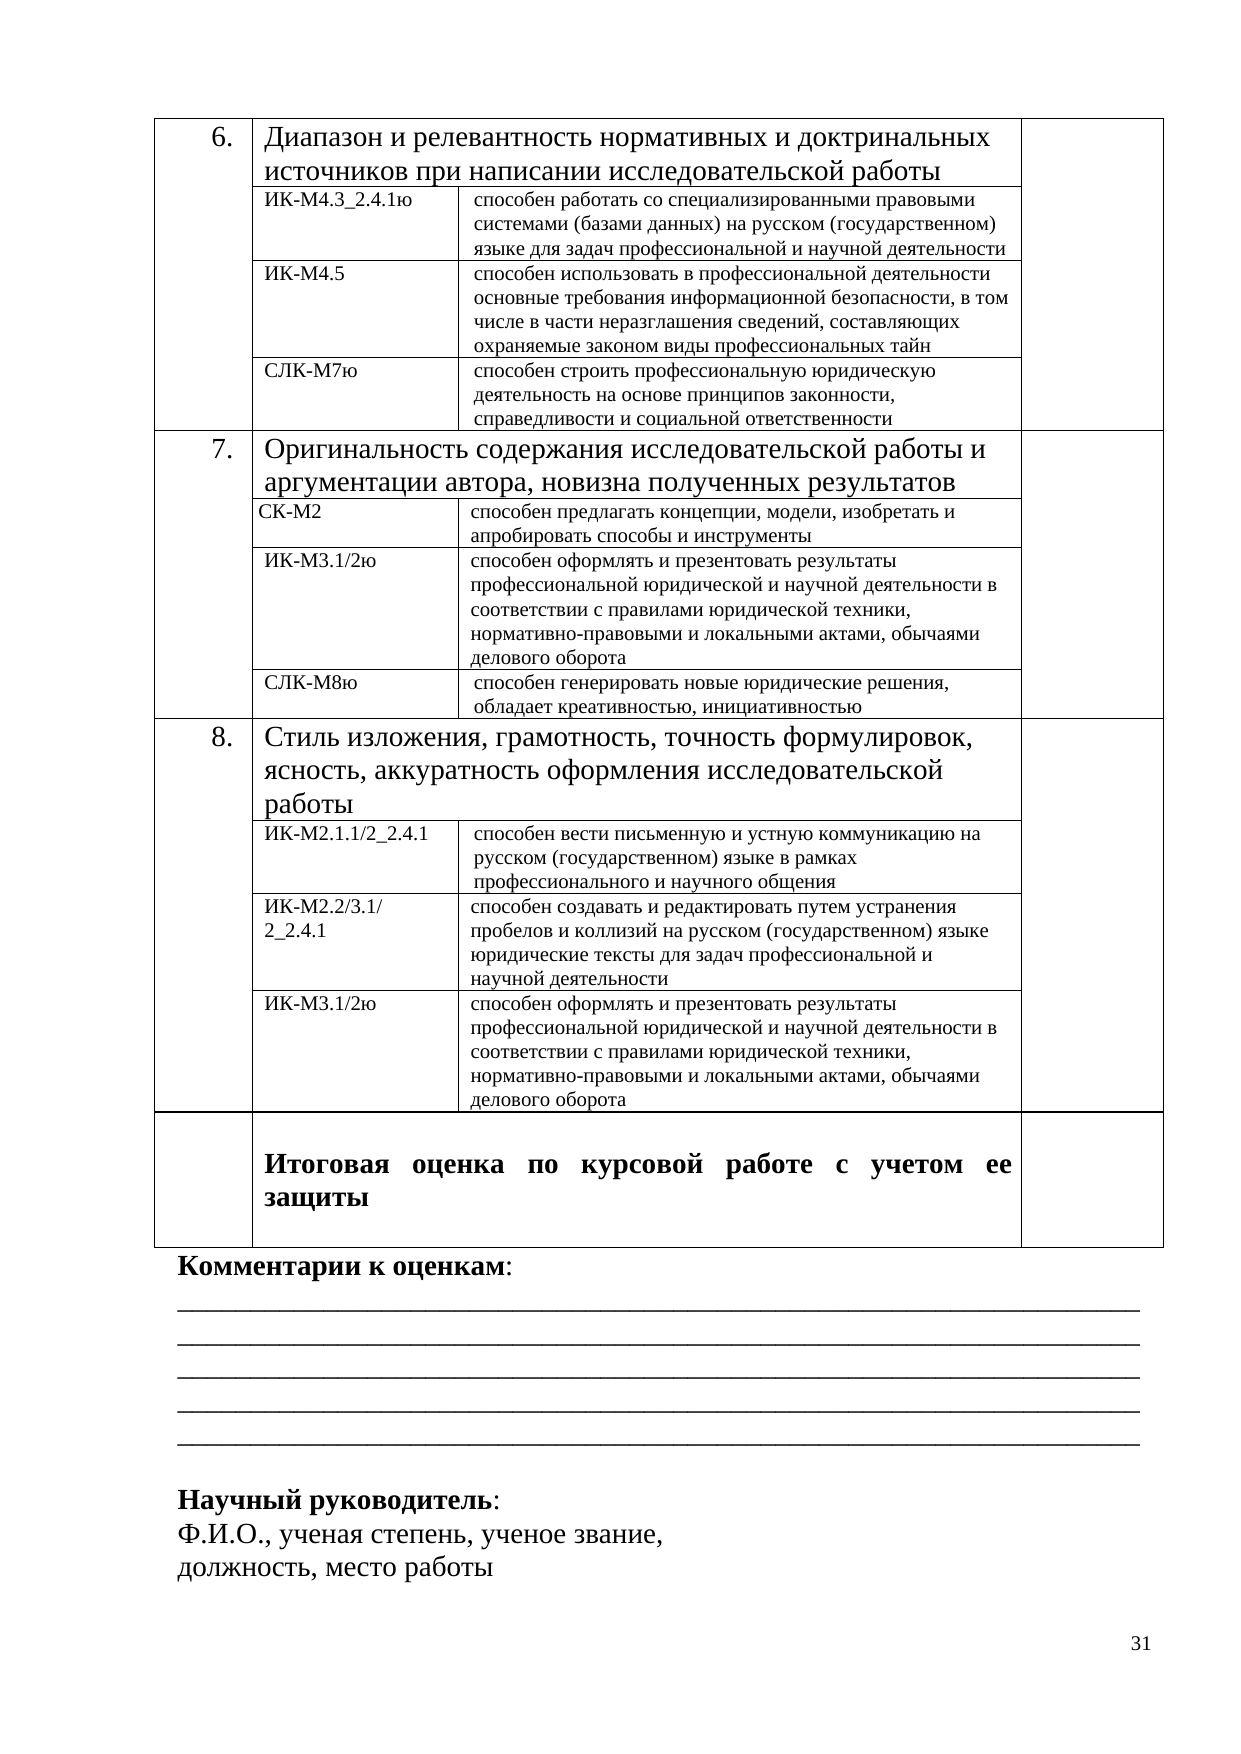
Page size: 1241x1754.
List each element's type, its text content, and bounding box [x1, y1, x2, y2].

table_cell ИК-М2.2/3.1/ 2_2.4.1 [253, 894, 458, 990]
table_cell СК-М2 [253, 499, 458, 547]
table_cell СЛК-М7ю [253, 358, 458, 430]
table_cell способен использовать в профессиональной деятельности основные требования информационной безопасности, в том числе в части неразглашения сведений, составляющих охраняемые законом виды профессиональных тайн [459, 261, 1021, 357]
table_cell [155, 1113, 252, 1247]
table_cell 7. [155, 431, 252, 718]
table_cell СЛК-М8ю [253, 670, 458, 718]
table_cell Стиль изложения, грамотность, точность формулировок, ясность, аккуратность оформления исследовательской работы [253, 719, 1021, 819]
table_cell Оригинальность содержания исследовательской работы и аргументации автора, новизна полученных результатов [253, 431, 1021, 498]
table_cell 8. [155, 719, 252, 1111]
table_cell ИК-М2.1.1/2_2.4.1 [253, 821, 458, 893]
table_cell Диапазон и релевантность нормативных и доктринальных источников при написании исследовательской работы [253, 119, 1021, 186]
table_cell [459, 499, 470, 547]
table_cell ИК-М3.1/2ю [253, 548, 458, 669]
table_cell ИК-М4.5 [253, 261, 458, 357]
table_cell Итоговая оценка по курсовой работе с учетом ее защиты [253, 1113, 1021, 1247]
table_cell способен строить профессиональную юридическую деятельность на основе принципов законности, справедливости и социальной ответственности [893, 358, 1021, 430]
table_cell ИК-М3.1/2ю [253, 991, 458, 1111]
table_cell способен предлагать концепции, модели, изобретать и апробировать способы и инструменты [812, 499, 1021, 547]
table_cell 6. [155, 119, 252, 430]
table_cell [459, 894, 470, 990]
text Комментарии к оценкам: [177, 1248, 1152, 1281]
table_cell способен оформлять и презентовать результаты профессиональной юридической и научной деятельности в соответствии с правилами юридической техники, нормативно-правовыми и локальными актами, обычаями делового оборота [459, 548, 1021, 669]
table_cell способен генерировать новые юридические решения, обладает креативностью, инициативностью [862, 670, 1021, 718]
table_cell способен создавать и редактировать путем устранения пробелов и коллизий на русском (государственном) языке юридические тексты для задач профессиональной и научной деятельности [668, 894, 1021, 990]
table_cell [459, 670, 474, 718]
table_cell ИК-М4.3_2.4.1ю [253, 187, 458, 259]
table_cell [1022, 1113, 1163, 1247]
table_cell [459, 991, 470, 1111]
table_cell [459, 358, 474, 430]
text __________________________________________________________________________________________________________________________________________________________________________________________________________________________________________________________________________________________________________________________________________ [177, 1281, 1152, 1449]
table_cell [1022, 719, 1163, 1111]
table_cell способен оформлять и презентовать результаты профессиональной юридической и научной деятельности в соответствии с правилами юридической техники, нормативно-правовыми и локальными актами, обычаями делового оборота [626, 991, 1021, 1111]
table_cell [1022, 119, 1163, 430]
text должность, место работы [177, 1549, 1152, 1583]
table_cell [1022, 431, 1163, 718]
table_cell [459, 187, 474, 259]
text Научный руководитель: [177, 1482, 1152, 1516]
text Ф.И.О., ученая степень, ученое звание, [177, 1516, 1152, 1549]
table_cell способен вести письменную и устную коммуникацию на русском (государственном) языке в рамках профессионального и научного общения [459, 821, 1021, 893]
